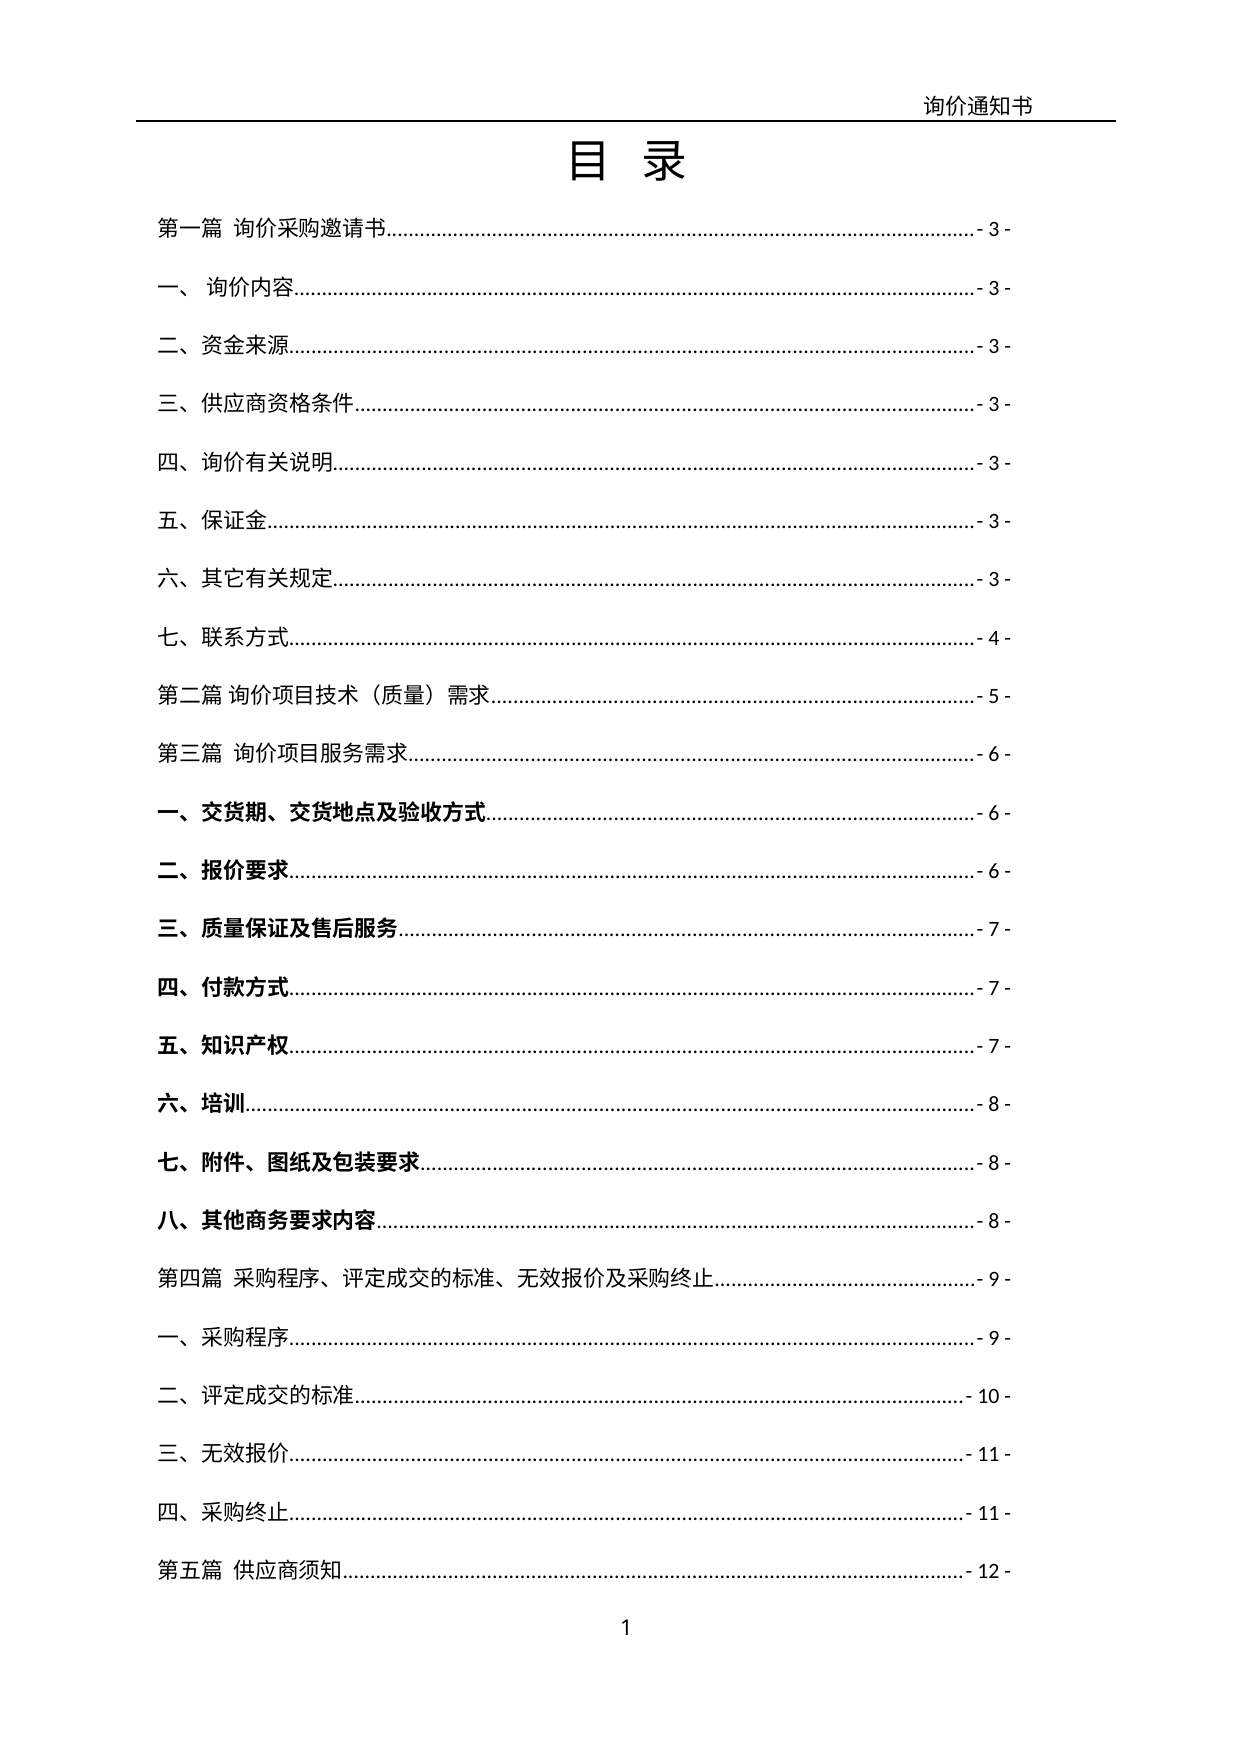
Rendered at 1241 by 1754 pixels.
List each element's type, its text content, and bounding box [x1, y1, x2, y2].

text 八、其他商务要求内容 - 8 - [158, 1192, 1136, 1238]
text 七、联系方式 - 4 - [158, 608, 1136, 654]
text 第五篇 供应商须知 - 12 - [158, 1542, 1136, 1588]
text 三、无效报价 - 11 - [158, 1425, 1136, 1471]
text 六、其它有关规定 - 3 - [158, 550, 1136, 596]
text 三、质量保证及售后服务 - 7 - [158, 900, 1136, 946]
text 二、资金来源 - 3 - [158, 317, 1136, 363]
text 二、报价要求 - 6 - [158, 842, 1136, 888]
text 三、供应商资格条件 - 3 - [158, 375, 1136, 421]
text 一、采购程序 - 9 - [158, 1308, 1136, 1354]
text 二、评定成交的标准 - 10 - [158, 1367, 1136, 1413]
text 五、保证金 - 3 - [158, 492, 1136, 538]
text 第一篇 询价采购邀请书 - 3 - [158, 200, 1136, 246]
text 第二篇 询价项目技术（质量）需求 - 5 - [158, 667, 1136, 713]
text 四、询价有关说明 - 3 - [158, 433, 1136, 479]
text 四、付款方式 - 7 - [158, 958, 1136, 1004]
text 五、知识产权 - 7 - [158, 1017, 1136, 1063]
text 目 录 [136, 138, 1116, 188]
text 四、采购终止 - 11 - [158, 1483, 1136, 1529]
text 第三篇 询价项目服务需求 - 6 - [158, 725, 1136, 771]
text 一、 询价内容 - 3 - [158, 258, 1136, 304]
text 第四篇 采购程序、评定成交的标准、无效报价及采购终止 - 9 - [158, 1250, 1136, 1296]
text 六、培训 - 8 - [158, 1075, 1136, 1121]
text 七、附件、图纸及包装要求 - 8 - [158, 1133, 1136, 1179]
text 一、交货期、交货地点及验收方式 - 6 - [158, 783, 1136, 829]
